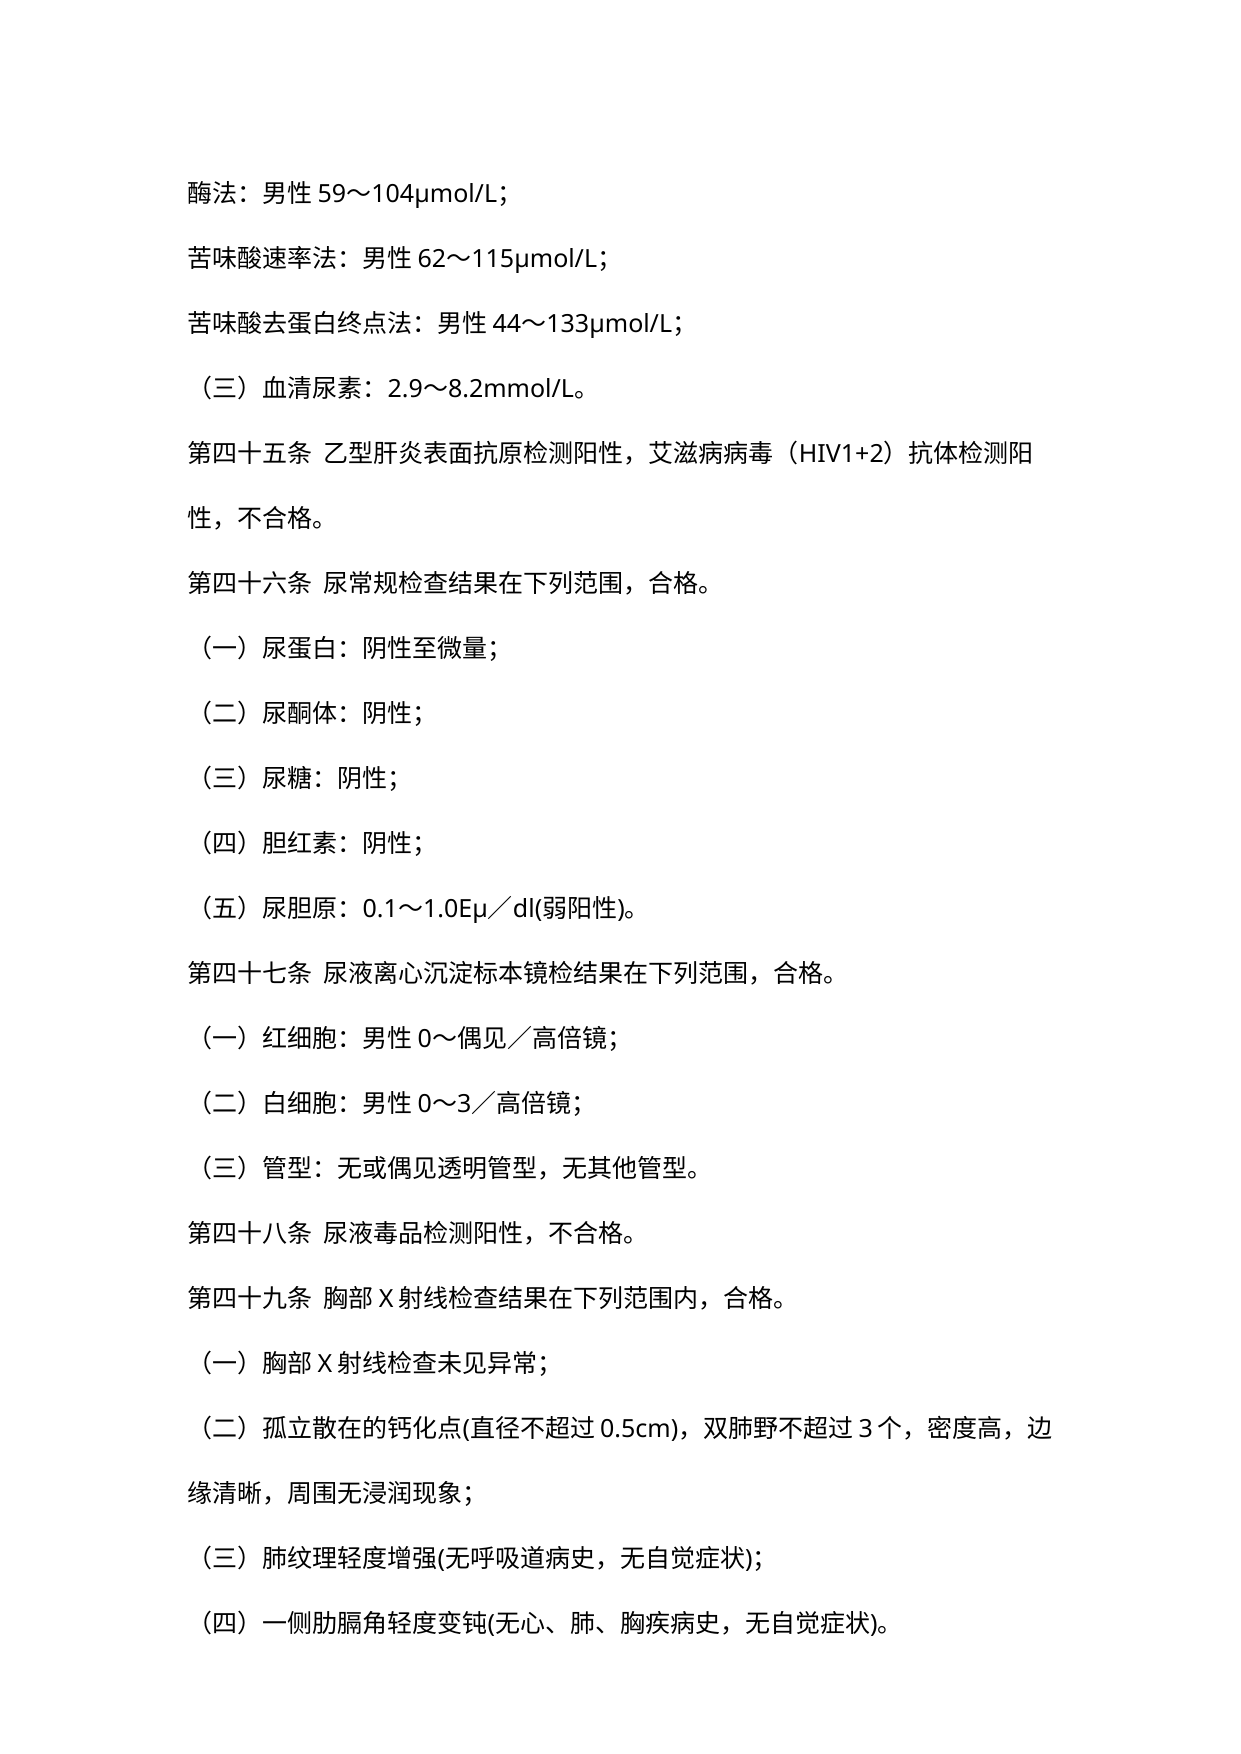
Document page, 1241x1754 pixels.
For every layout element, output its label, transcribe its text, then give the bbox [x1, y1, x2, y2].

text 苦味酸去蛋白终点法：男性44～133μmol/L； [187, 289, 1053, 354]
text 第四十八条 尿液毒品检测阳性，不合格。 [187, 1199, 1053, 1264]
text （五）尿胆原：0.1～1.0Eμ／dl(弱阳性)。 [187, 874, 1053, 939]
text （二）孤立散在的钙化点(直径不超过0.5cm)，双肺野不超过3个，密度高，边缘清晰，周围无浸润现象； [187, 1394, 1053, 1524]
text （一）尿蛋白：阴性至微量； [187, 614, 1053, 679]
text （二）尿酮体：阴性； [187, 679, 1053, 744]
text 第四十七条 尿液离心沉淀标本镜检结果在下列范围，合格。 [187, 939, 1053, 1004]
text 酶法：男性59～104μmol/L； [187, 159, 1053, 224]
text （四）胆红素：阴性； [187, 809, 1053, 874]
text （三）血清尿素：2.9～8.2mmol/L。 [187, 354, 1053, 419]
text （二）白细胞：男性0～3／高倍镜； [187, 1069, 1053, 1134]
text 第四十五条 乙型肝炎表面抗原检测阳性，艾滋病病毒（HIV1+2）抗体检测阳性，不合格。 [187, 419, 1053, 549]
text 第四十六条 尿常规检查结果在下列范围，合格。 [187, 549, 1053, 614]
text 第四十九条 胸部X射线检查结果在下列范围内，合格。 [187, 1264, 1053, 1329]
text （三）尿糖：阴性； [187, 744, 1053, 809]
text （一）胸部X射线检查未见异常； [187, 1329, 1053, 1394]
text （三）肺纹理轻度增强(无呼吸道病史，无自觉症状)； [187, 1524, 1053, 1589]
text （三）管型：无或偶见透明管型，无其他管型。 [187, 1134, 1053, 1199]
text （一）红细胞：男性0～偶见／高倍镜； [187, 1004, 1053, 1069]
text （四）一侧肋膈角轻度变钝(无心、肺、胸疾病史，无自觉症状)。 [187, 1589, 1053, 1654]
text 苦味酸速率法：男性62～115μmol/L； [187, 224, 1053, 289]
